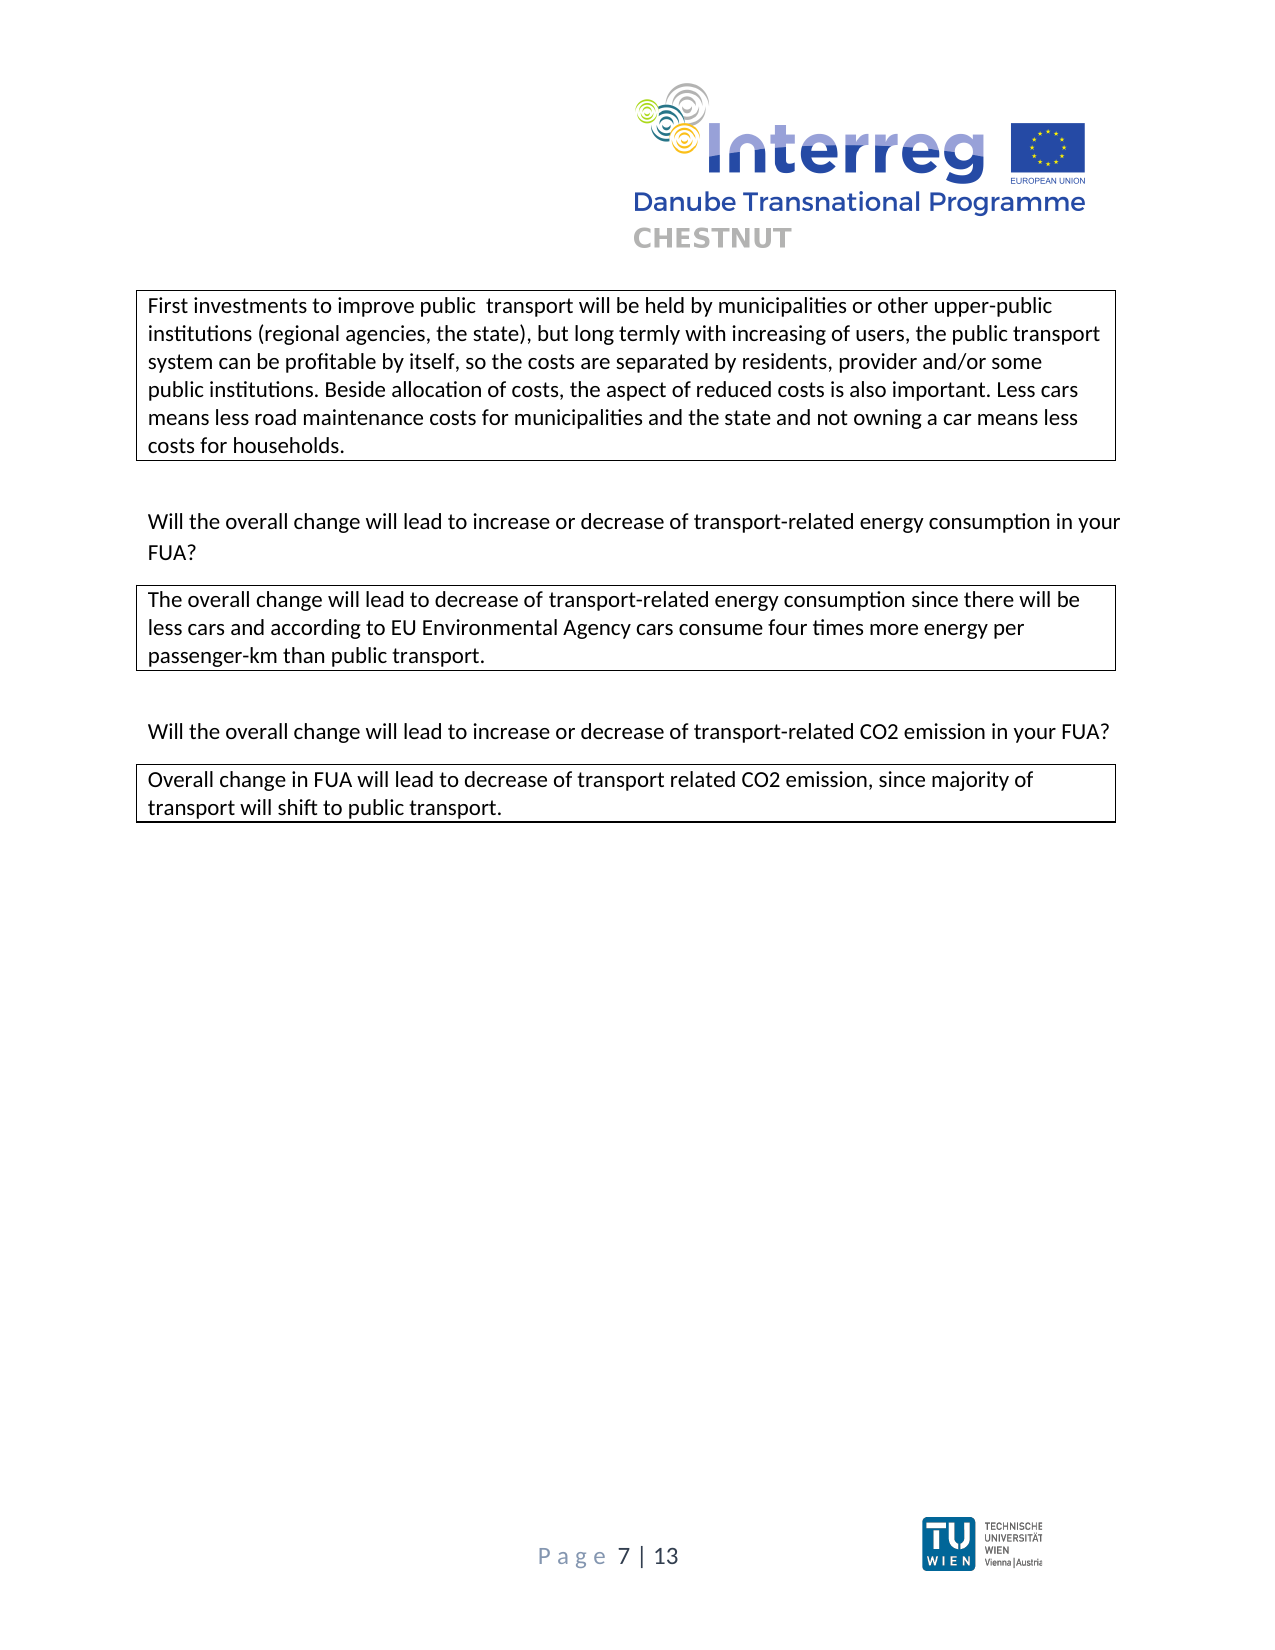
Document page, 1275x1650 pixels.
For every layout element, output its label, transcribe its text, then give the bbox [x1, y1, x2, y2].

picture [927, 1523, 945, 1528]
table_header Overall change in FUA will lead to decrease of transport related CO2 emission, since majority of transport will shift to public transport. [137, 765, 1115, 821]
picture [934, 1531, 939, 1548]
text Will the overall change will lead to increase or decrease of transport-related energy consumption in your FUA? [148, 507, 1127, 566]
text Will the overall change will lead to increase or decrease of transport-related CO2 emission in your FUA? [148, 717, 1127, 746]
picture [949, 1523, 958, 1548]
picture [961, 1523, 969, 1548]
table_header The overall change will lead to decrease of transport-related energy consumption since there will be less cars and according to EU Environmental Agency cars consume four times more energy per passenger-km than public transport. [137, 586, 1115, 669]
picture [974, 1517, 1043, 1571]
table_header First investments to improve public transport will be held by municipalities or other upper-public institutions (regional agencies, the state), but long termly with increasing of users, the public transport system can be profitable by itself, so the costs are separated by residents, provider and/or some public institutions. Beside allocation of costs, the aspect of reduced costs is also important. Less cars means less road maintenance costs for municipalities and the state and not owning a car means less costs for households. [137, 291, 1115, 459]
picture [613, 74, 1101, 262]
